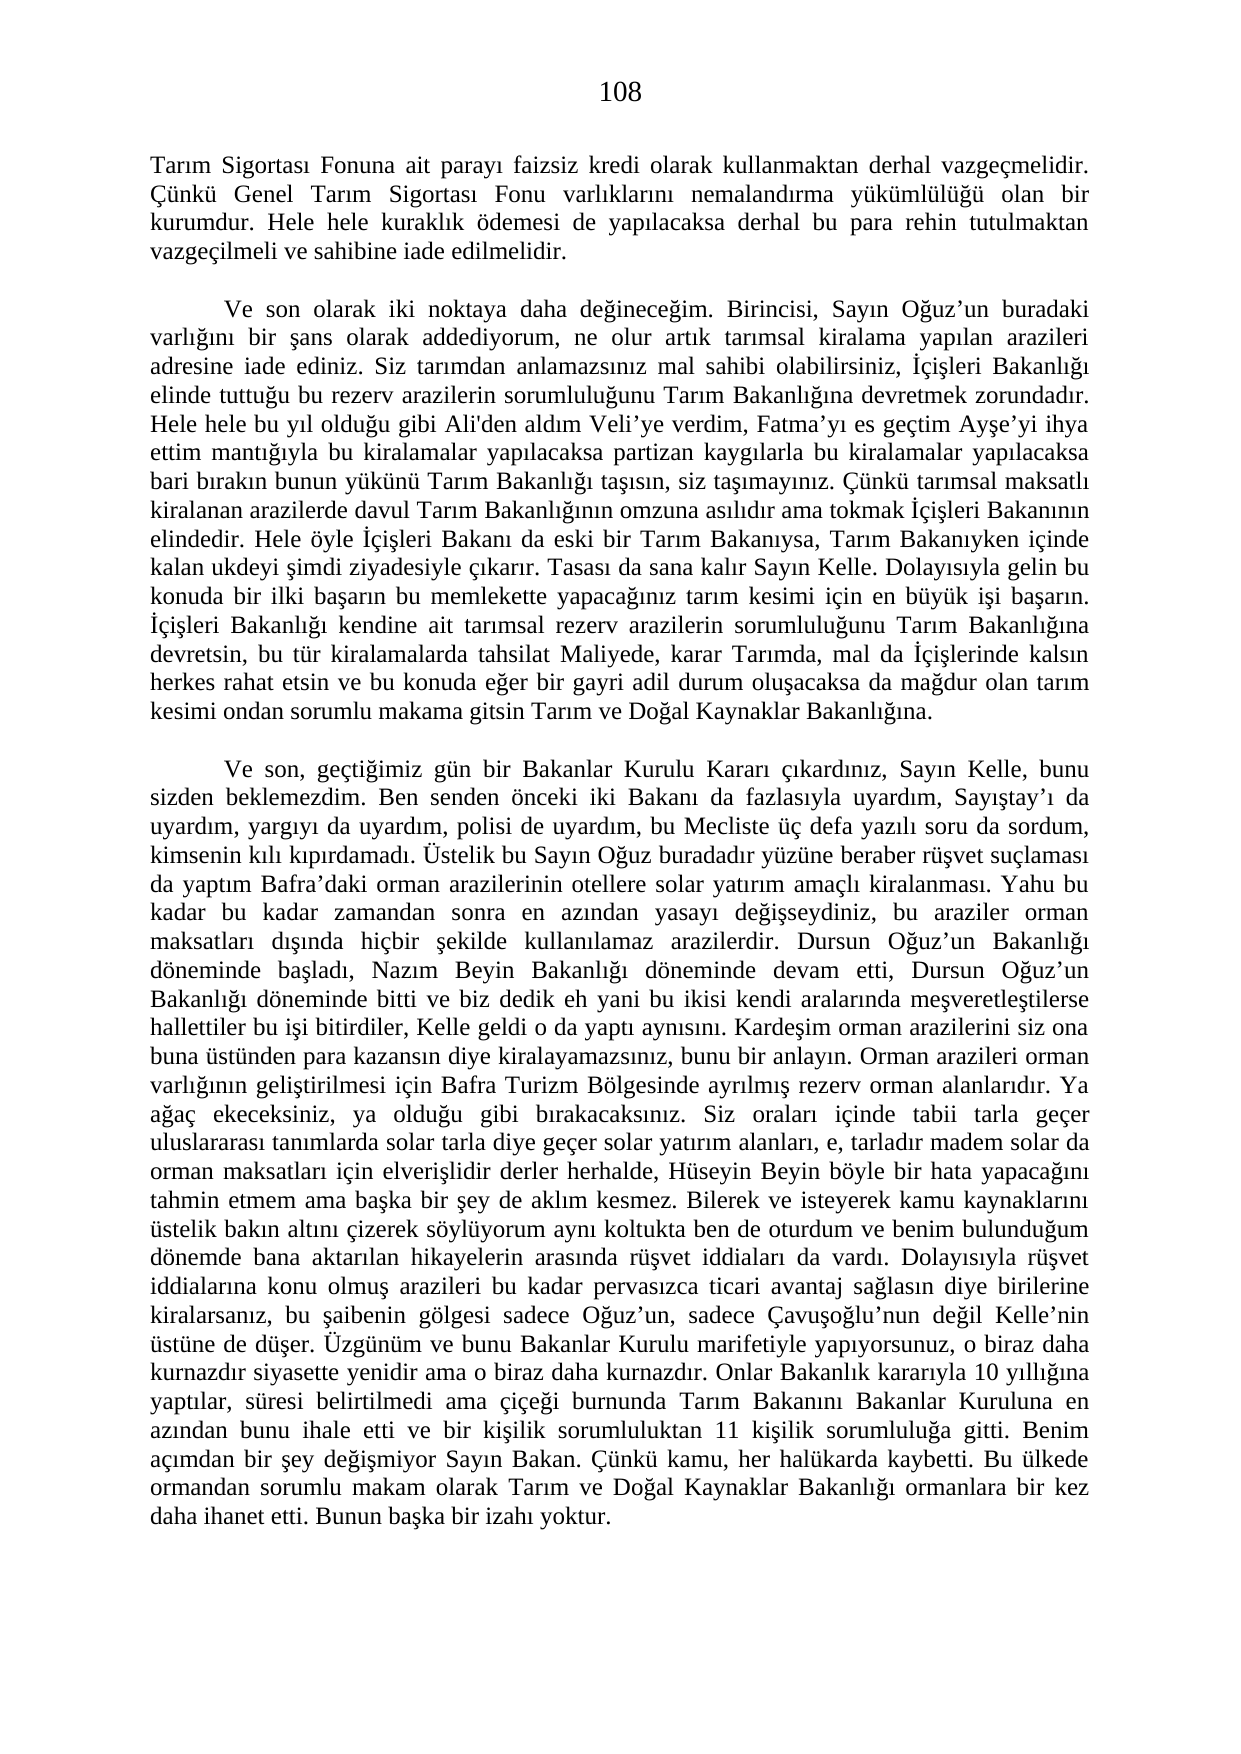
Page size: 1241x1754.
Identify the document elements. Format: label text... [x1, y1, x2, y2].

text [150, 150, 1090, 265]
text Ve son olarak iki noktaya daha değineceğim. Birincisi, Sayın Oğuz’un buradaki varlığını bir şans olarak addediyorum, ne olur artık tarımsal kiralama yapılan arazileri adresine iade ediniz. Siz tarımdan anlamazsınız mal sahibi olabilirsiniz, İçişleri Bakanlığı elinde tuttuğu bu rezerv arazilerin sorumluluğunu Tarım Bakanlığına devretmek zorundadır. Hele hele bu yıl olduğu gibi Ali'den aldım Veli’ye verdim, Fatma’yı es geçtim Ayşe’yi ihya ettim mantığıyla bu kiralamalar yapılacaksa partizan kaygılarla bu kiralamalar yapılacaksa bari bırakın bunun yükünü Tarım Bakanlığı taşısın, siz taşımayınız. Çünkü tarımsal maksatlı kiralanan arazilerde davul Tarım Bakanlığının omzuna asılıdır ama tokmak İçişleri Bakanının elindedir. Hele öyle İçişleri Bakanı da eski bir Tarım Bakanıysa, Tarım Bakanıyken içinde kalan ukdeyi şimdi ziyadesiyle çıkarır. Tasası da sana kalır Sayın Kelle. Dolayısıyla gelin bu konuda bir ilki başarın bu memlekette yapacağınız tarım kesimi için en büyük işi başarın. İçişleri Bakanlığı kendine ait tarımsal rezerv arazilerin sorumluluğunu Tarım Bakanlığına devretsin, bu tür kiralamalarda tahsilat Maliyede, karar Tarımda, mal da İçişlerinde kalsın herkes rahat etsin ve bu konuda eğer bir gayri adil durum oluşacaksa da mağdur olan tarım kesimi ondan sorumlu makama gitsin Tarım ve Doğal Kaynaklar Bakanlığına. [150, 294, 1090, 725]
text Ve son, geçtiğimiz gün bir Bakanlar Kurulu Kararı çıkardınız, Sayın Kelle, bunu sizden beklemezdim. Ben senden önceki iki Bakanı da fazlasıyla uyardım, Sayıştay’ı da uyardım, yargıyı da uyardım, polisi de uyardım, bu Mecliste üç defa yazılı soru da sordum, kimsenin kılı kıpırdamadı. Üstelik bu Sayın Oğuz buradadır yüzüne beraber rüşvet suçlaması da yaptım Bafra’daki orman arazilerinin otellere solar yatırım amaçlı kiralanması. Yahu bu kadar bu kadar zamandan sonra en azından yasayı değişseydiniz, bu araziler orman maksatları dışında hiçbir şekilde kullanılamaz arazilerdir. Dursun Oğuz’un Bakanlığı döneminde başladı, Nazım Beyin Bakanlığı döneminde devam etti, Dursun Oğuz’un Bakanlığı döneminde bitti ve biz dedik eh yani bu ikisi kendi aralarında meşveretleştilerse hallettiler bu işi bitirdiler, Kelle geldi o da yaptı aynısını. Kardeşim orman arazilerini siz ona buna üstünden para kazansın diye kiralayamazsınız, bunu bir anlayın. Orman arazileri orman varlığının geliştirilmesi için Bafra Turizm Bölgesinde ayrılmış rezerv orman alanlarıdır. Ya ağaç ekeceksiniz, ya olduğu gibi bırakacaksınız. Siz oraları içinde tabii tarla geçer uluslararası tanımlarda solar tarla diye geçer solar yatırım alanları, e, tarladır madem solar da orman maksatları için elverişlidir derler herhalde, Hüseyin Beyin böyle bir hata yapacağını tahmin etmem ama başka bir şey de aklım kesmez. Bilerek ve isteyerek kamu kaynaklarını üstelik bakın altını çizerek söylüyorum aynı koltukta ben de oturdum ve benim bulunduğum dönemde bana aktarılan hikayelerin arasında rüşvet iddiaları da vardı. Dolayısıyla rüşvet iddialarına konu olmuş arazileri bu kadar pervasızca ticari avantaj sağlasın diye birilerine kiralarsanız, bu şaibenin gölgesi sadece Oğuz’un, sadece Çavuşoğlu’nun değil Kelle’nin üstüne de düşer. Üzgünüm ve bunu Bakanlar Kurulu marifetiyle yapıyorsunuz, o biraz daha kurnazdır siyasette yenidir ama o biraz daha kurnazdır. Onlar Bakanlık kararıyla 10 yıllığına yaptılar, süresi belirtilmedi ama çiçeği burnunda Tarım Bakanını Bakanlar Kuruluna en azından bunu ihale etti ve bir kişilik sorumluluktan 11 kişilik sorumluluğa gitti. Benim açımdan bir şey değişmiyor Sayın Bakan. Çünkü kamu, her halükarda kaybetti. Bu ülkede ormandan sorumlu makam olarak Tarım ve Doğal Kaynaklar Bakanlığı ormanlara bir kez daha ihanet etti. Bunun başka bir izahı yoktur. [150, 754, 1090, 1530]
